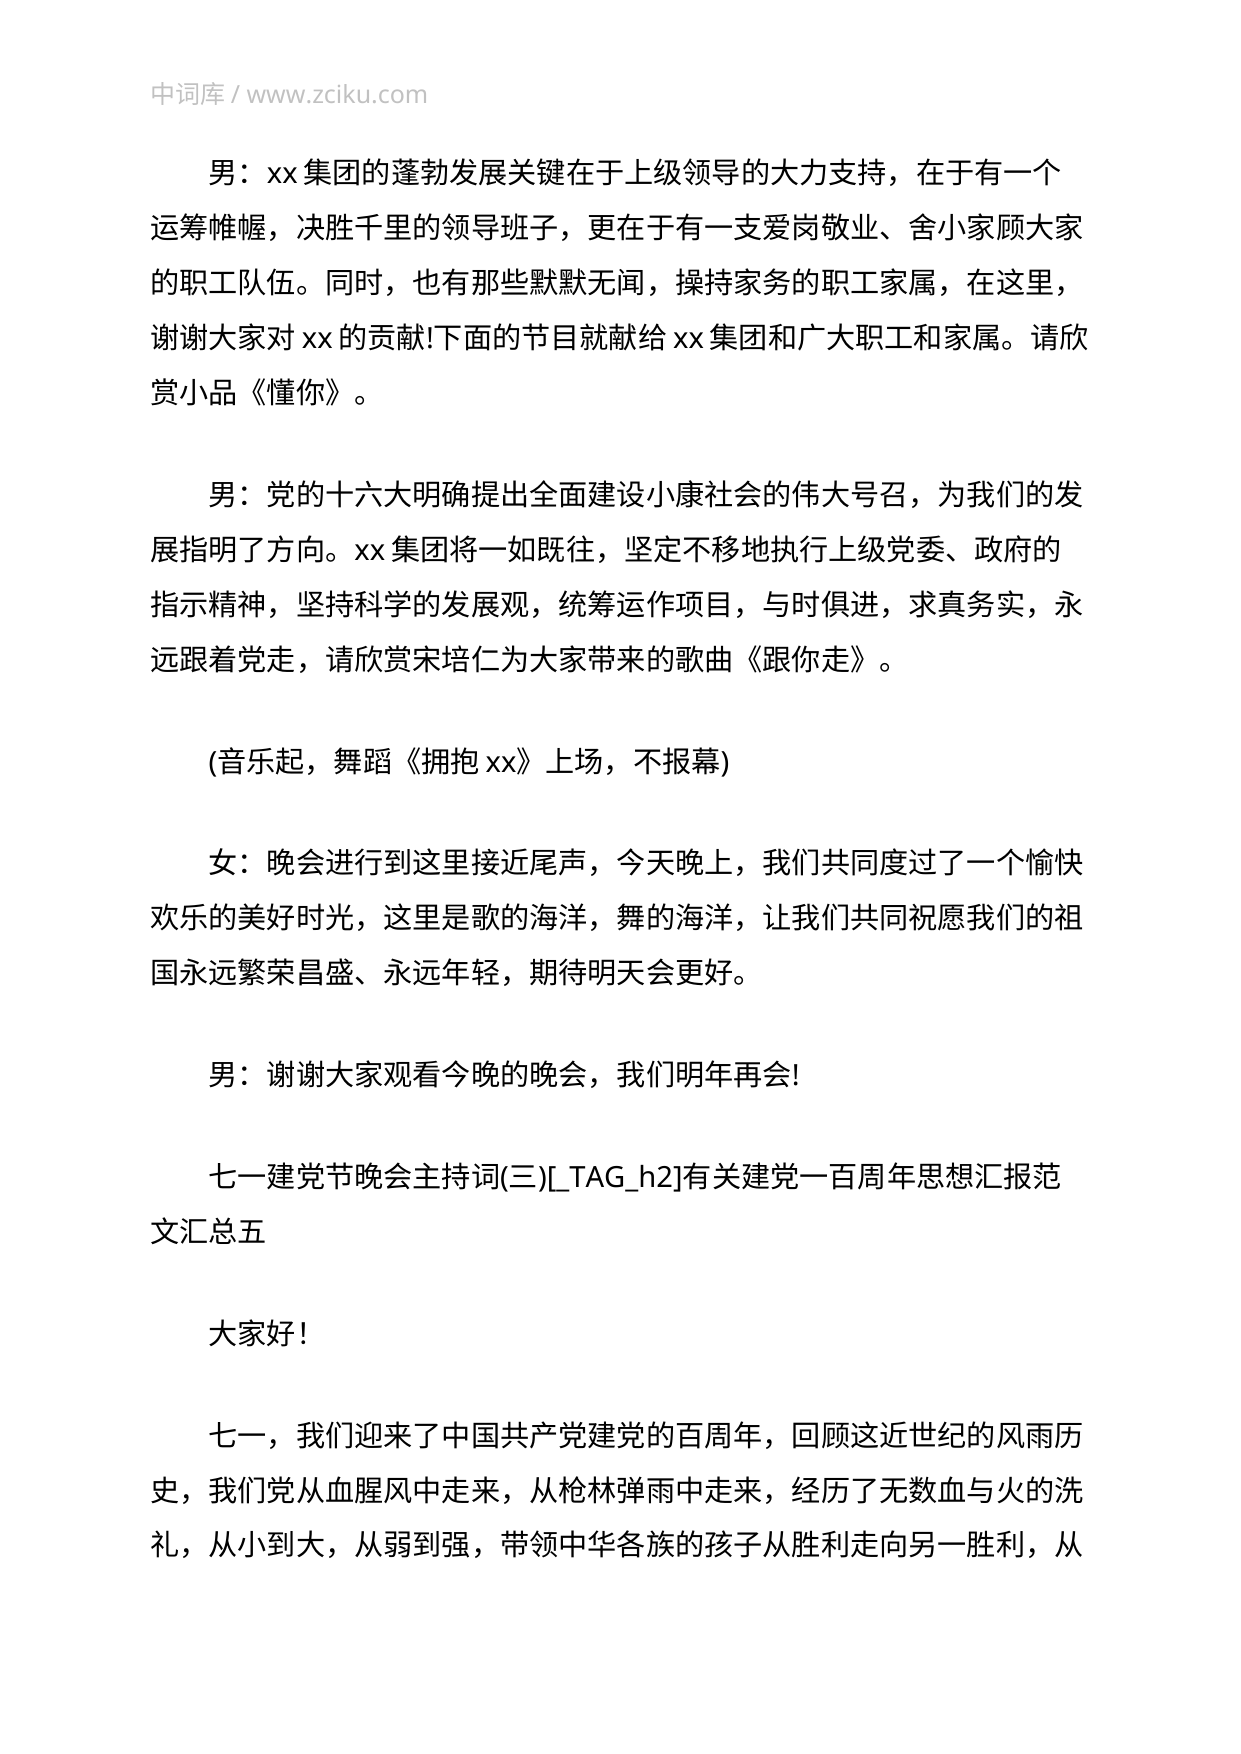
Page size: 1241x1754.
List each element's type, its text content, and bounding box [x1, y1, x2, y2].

text (音乐起，舞蹈《拥抱xx》上场，不报幕) [150, 738, 1090, 781]
text 男：谢谢大家观看今晚的晚会，我们明年再会! [150, 1052, 1090, 1094]
text 男：xx集团的蓬勃发展关键在于上级领导的大力支持，在于有一个运筹帷幄，决胜千里的领导班子，更在于有一支爱岗敬业、舍小家顾大家的职工队伍。同时，也有那些默默无闻，操持家务的职工家属，在这里，谢谢大家对xx的贡献!下面的节目就献给xx集团和广大职工和家属。请欣赏小品《懂你》。 [150, 150, 1090, 412]
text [150, 1412, 1090, 1564]
text 男：党的十六大明确提出全面建设小康社会的伟大号召，为我们的发展指明了方向。xx集团将一如既往，坚定不移地执行上级党委、政府的指示精神，坚持科学的发展观，统筹运作项目，与时俱进，求真务实，永远跟着党走，请欣赏宋培仁为大家带来的歌曲《跟你走》。 [150, 472, 1090, 679]
text 女：晚会进行到这里接近尾声，今天晚上，我们共同度过了一个愉快欢乐的美好时光，这里是歌的海洋，舞的海洋，让我们共同祝愿我们的祖国永远繁荣昌盛、永远年轻，期待明天会更好。 [150, 840, 1090, 992]
text 七一建党节晚会主持词(三)[_TAG_h2]有关建党一百周年思想汇报范文汇总五 [150, 1154, 1090, 1251]
text 大家好！ [150, 1310, 1090, 1353]
